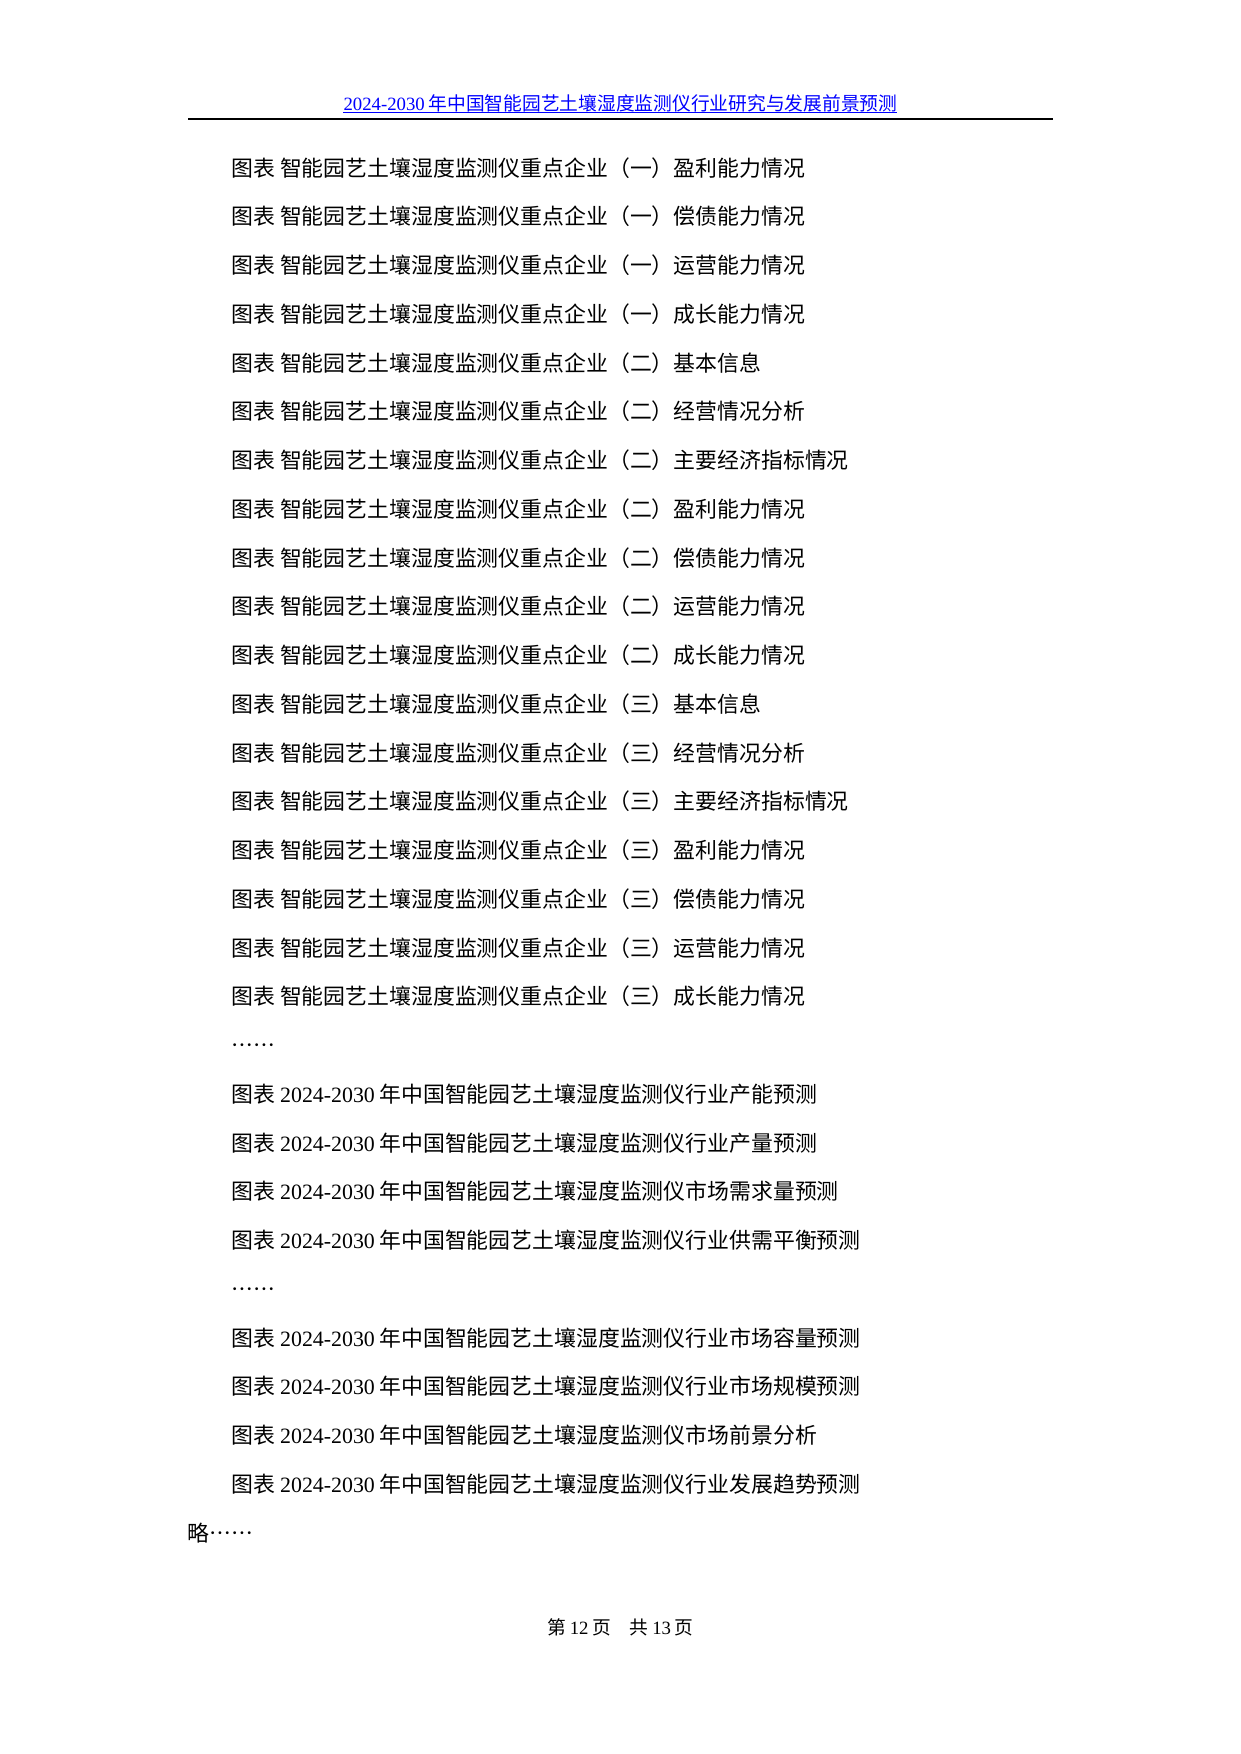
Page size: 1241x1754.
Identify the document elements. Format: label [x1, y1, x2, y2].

text [187, 150, 1053, 1548]
